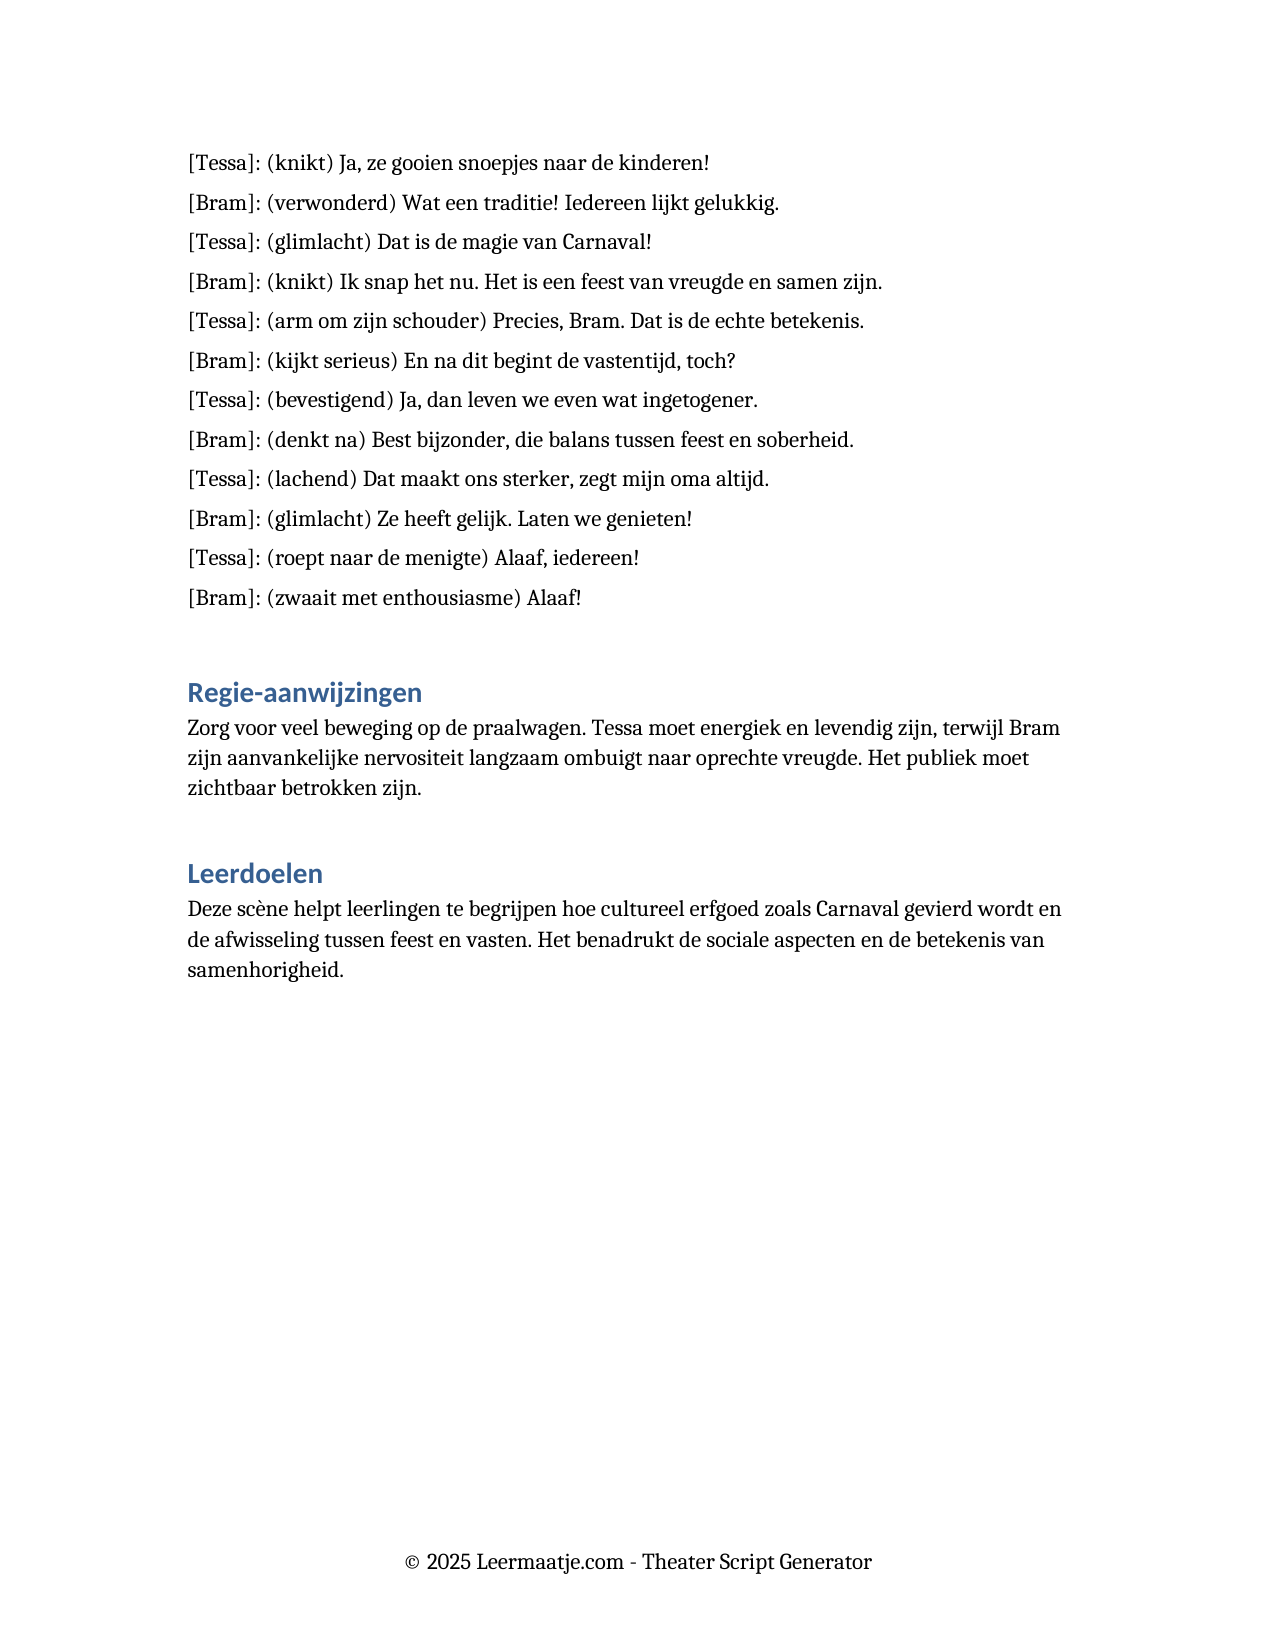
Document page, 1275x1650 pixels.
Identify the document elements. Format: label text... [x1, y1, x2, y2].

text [187, 150, 1087, 611]
subtitle Leerdoelen [187, 855, 1087, 891]
text Deze scène helpt leerlingen te begrijpen hoe cultureel erfgoed zoals Carnaval gevierd wordt en de afwisseling tussen feest en vasten. Het benadrukt de sociale aspecten en de betekenis van samenhorigheid. [187, 896, 1087, 983]
subtitle Regie-aanwijzingen [187, 674, 1087, 709]
text Zorg voor veel beweging op de praalwagen. Tessa moet energiek en levendig zijn, terwijl Bram zijn aanvankelijke nervositeit langzaam ombuigt naar oprechte vreugde. Het publiek moet zichtbaar betrokken zijn. [187, 715, 1087, 801]
